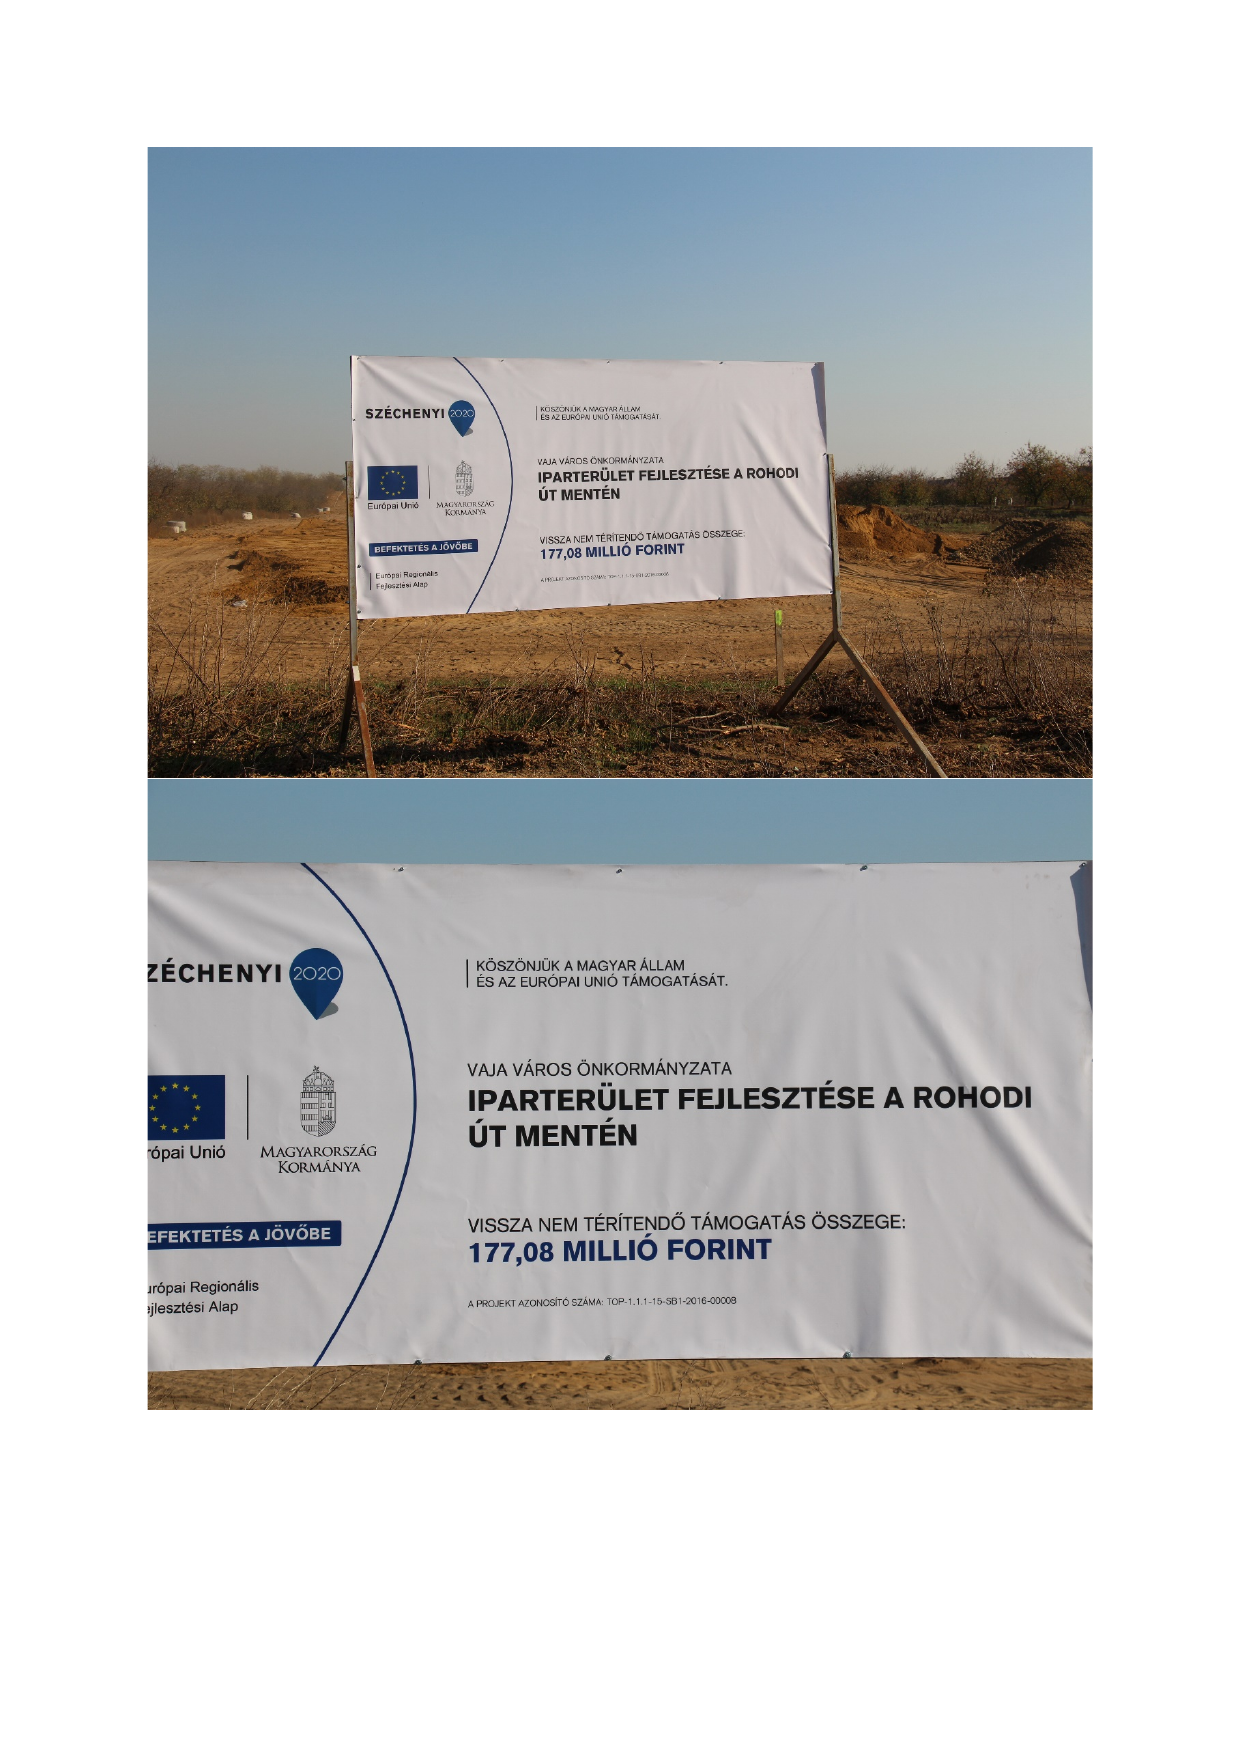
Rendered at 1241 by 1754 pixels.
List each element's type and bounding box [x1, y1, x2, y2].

picture [147, 779, 1093, 1410]
picture [147, 147, 1093, 778]
